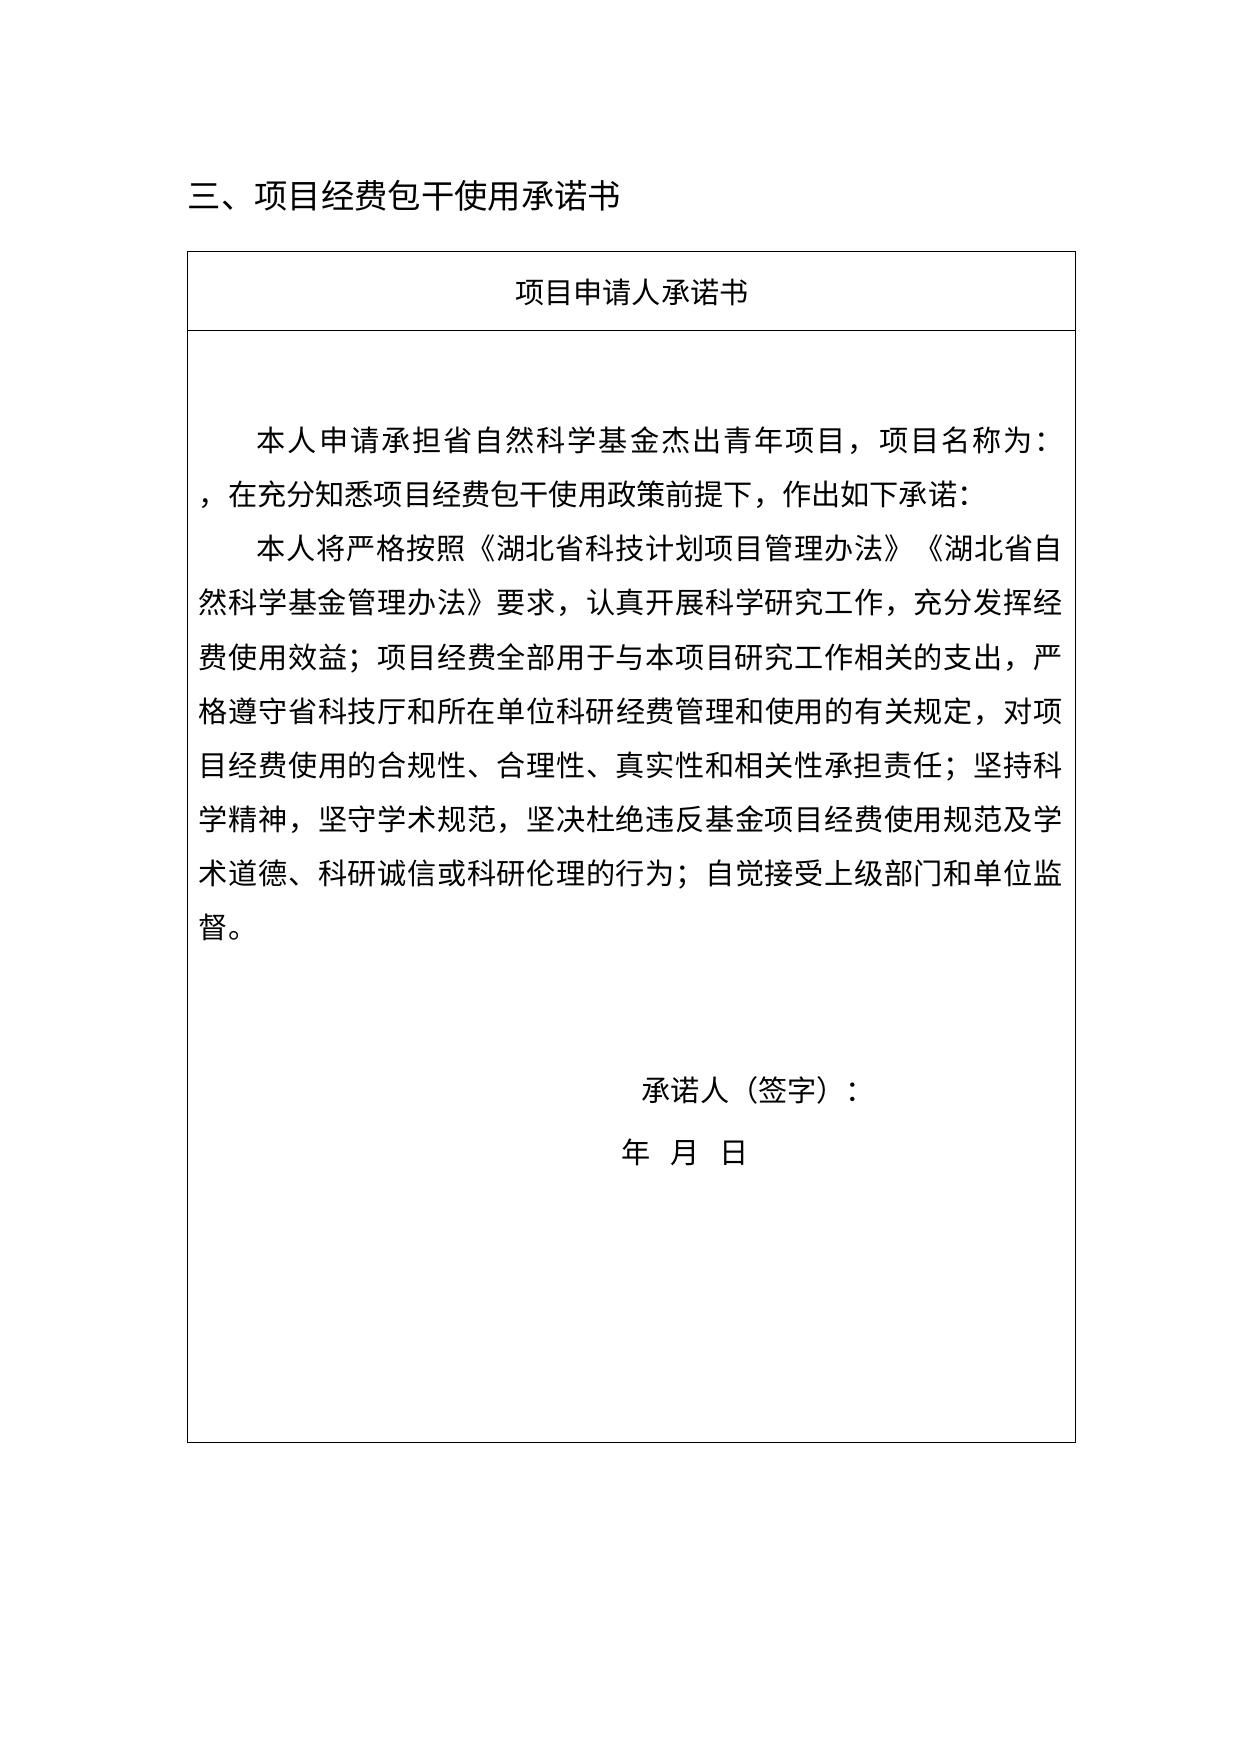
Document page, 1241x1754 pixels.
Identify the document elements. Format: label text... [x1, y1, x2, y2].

table_cell 本人申请承担省自然科学基金杰出青年项目，项目名称为： ，在充分知悉项目经费包干使用政策前提下，作出如下承诺： 本人将严格按照《湖北省科技计划项目管理办法》《湖北省自然科学基金管理办法》要求，认真开展科学研究工作，充分发挥经费使用效益；项目经费全部用于与本项目研究工作相关的支出，严格遵守省科技厅和所在单位科研经费管理和使用的有关规定，对项目经费使用的合规性、合理性、真实性和相关性承担责任；坚持科学精神，坚守学术规范，坚决杜绝违反基金项目经费使用规范及学术道德、科研诚信或科研伦理的行为；自觉接受上级部门和单位监督。 承诺人（签字）： 年 月 日 [188, 331, 1075, 1442]
text 三、项目经费包干使用承诺书 [187, 162, 1053, 227]
table_header 项目申请人承诺书 [188, 252, 1075, 329]
